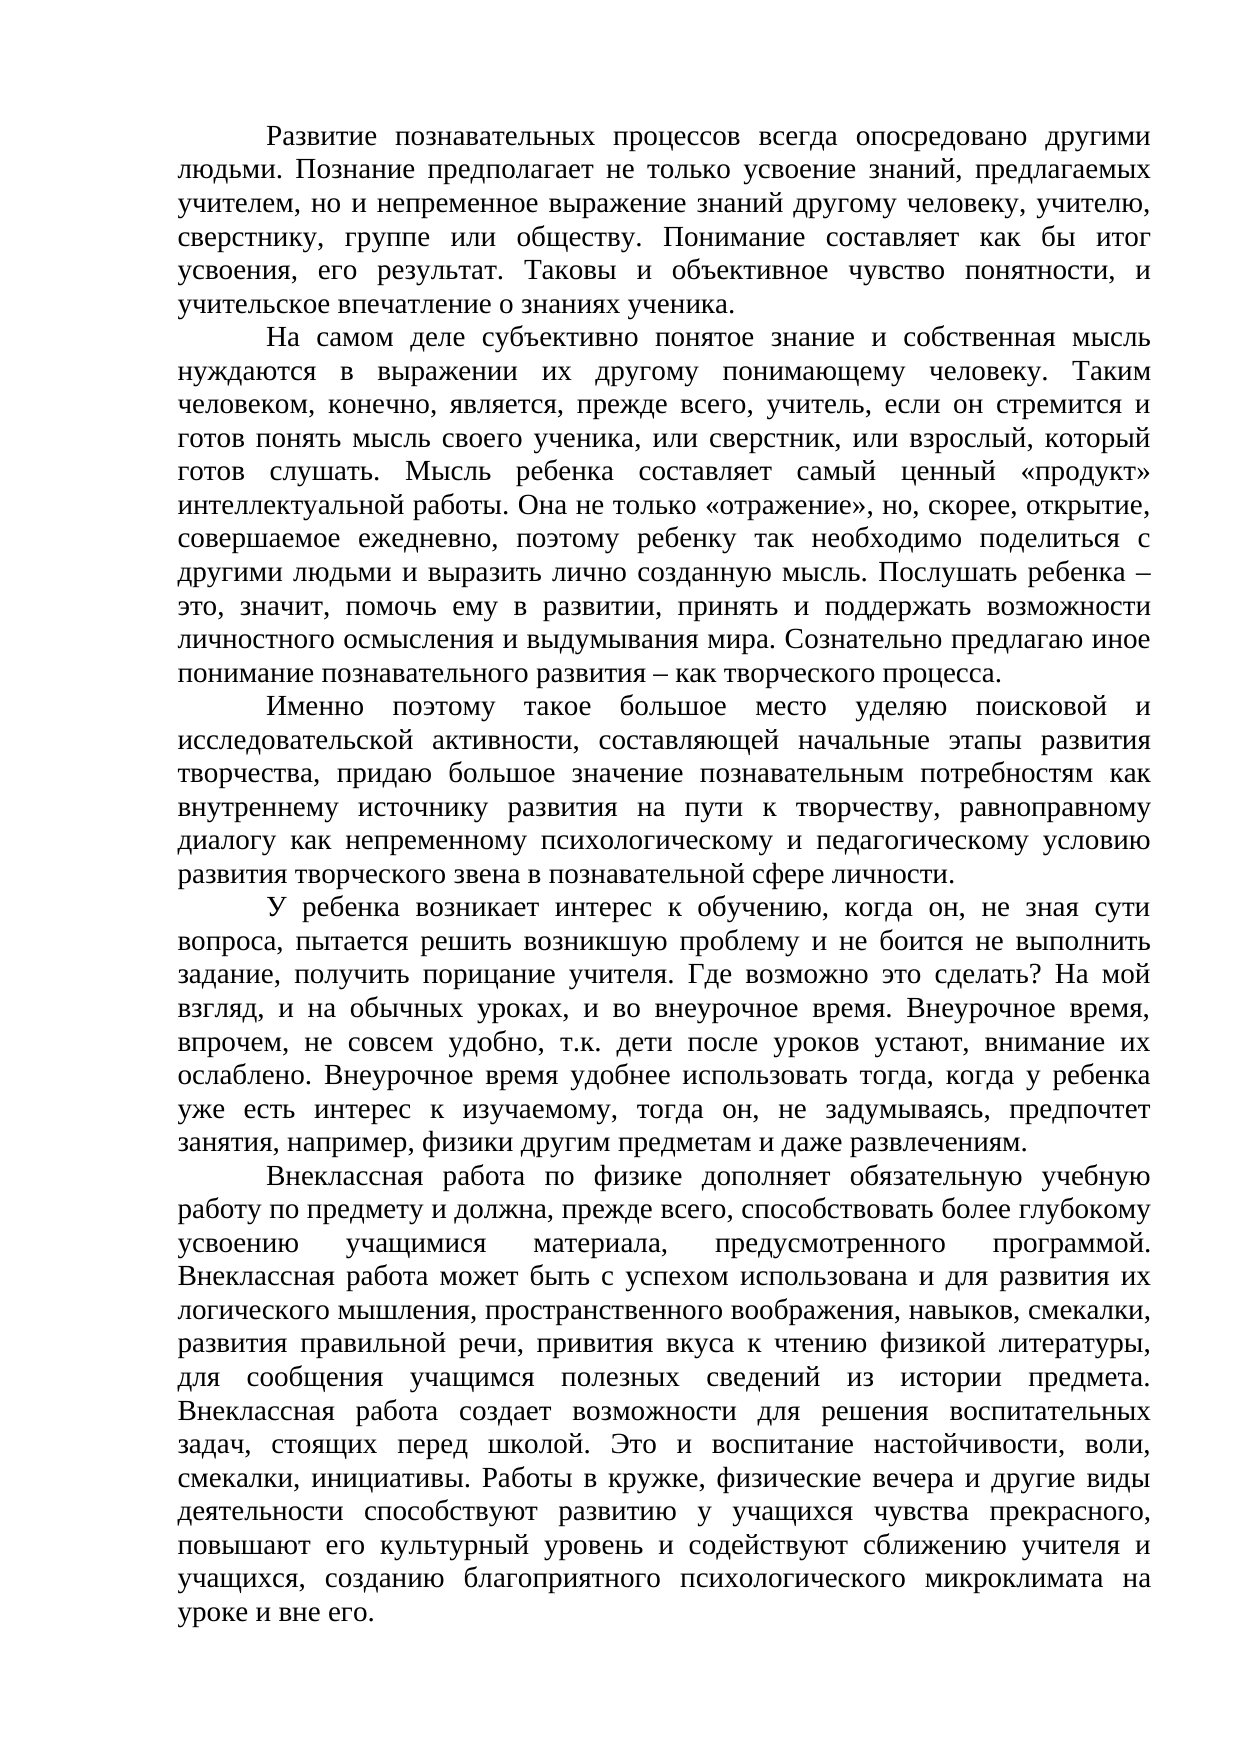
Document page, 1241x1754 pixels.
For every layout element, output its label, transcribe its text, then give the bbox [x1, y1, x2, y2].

text У ребенка возникает интерес к обучению, когда он, не зная сути вопроса, пытается решить возникшую проблему и не боится не выполнить задание, получить порицание учителя. Где возможно это сделать? На мой взгляд, и на обычных уроках, и во внеурочное время. Внеурочное время, впрочем, не совсем удобно, т.к. дети после уроков устают, внимание их ослаблено. Внеурочное время удобнее использовать тогда, когда у ребенка уже есть интерес к изучаемому, тогда он, не задумываясь, предпочтет занятия, например, физики другим предметам и даже развлечениям. [177, 889, 1152, 1158]
text На самом деле субъективно понятое знание и собственная мысль нуждаются в выражении их другому понимающему человеку. Таким человеком, конечно, является, прежде всего, учитель, если он стремится и готов понять мысль своего ученика, или сверстник, или взрослый, который готов слушать. Мысль ребенка составляет самый ценный «продукт» интеллектуальной работы. Она не только «отражение», но, скорее, открытие, совершаемое ежедневно, поэтому ребенку так необходимо поделиться с другими людьми и выразить лично созданную мысль. Послушать ребенка – это, значит, помочь ему в развитии, принять и поддержать возможности личностного осмысления и выдумывания мира. Сознательно предлагаю иное понимание познавательного развития – как творческого процесса. [177, 319, 1152, 688]
text Именно поэтому такое большое место уделяю поисковой и исследовательской активности, составляющей начальные этапы развития творчества, придаю большое значение познавательным потребностям как внутреннему источнику развития на пути к творчеству, равноправному диалогу как непременному психологическому и педагогическому условию развития творческого звена в познавательной сфере личности. [177, 688, 1152, 889]
text Развитие познавательных процессов всегда опосредовано другими людьми. Познание предполагает не только усвоение знаний, предлагаемых учителем, но и непременное выражение знаний другому человеку, учителю, сверстнику, группе или обществу. Понимание составляет как бы итог усвоения, его результат. Таковы и объективное чувство понятности, и учительское впечатление о знаниях ученика. [177, 118, 1152, 319]
text Внеклассная работа по физике дополняет обязательную учебную работу по предмету и должна, прежде всего, способствовать более глубокому усвоению учащимися материала, предусмотренного программой. Внеклассная работа может быть с успехом использована и для развития их логического мышления, пространственного воображения, навыков, смекалки, развития правильной речи, привития вкуса к чтению физикой литературы, для сообщения учащимся полезных сведений из истории предмета. Внеклассная работа создает возможности для решения воспитательных задач, стоящих перед школой. Это и воспитание настойчивости, воли, смекалки, инициативы. Работы в кружке, физические вечера и другие виды деятельности способствуют развитию у учащихся чувства прекрасного, повышают его культурный уровень и содействуют сближению учителя и учащихся, созданию благоприятного психологического микроклимата на уроке и вне его. [177, 1158, 1152, 1627]
